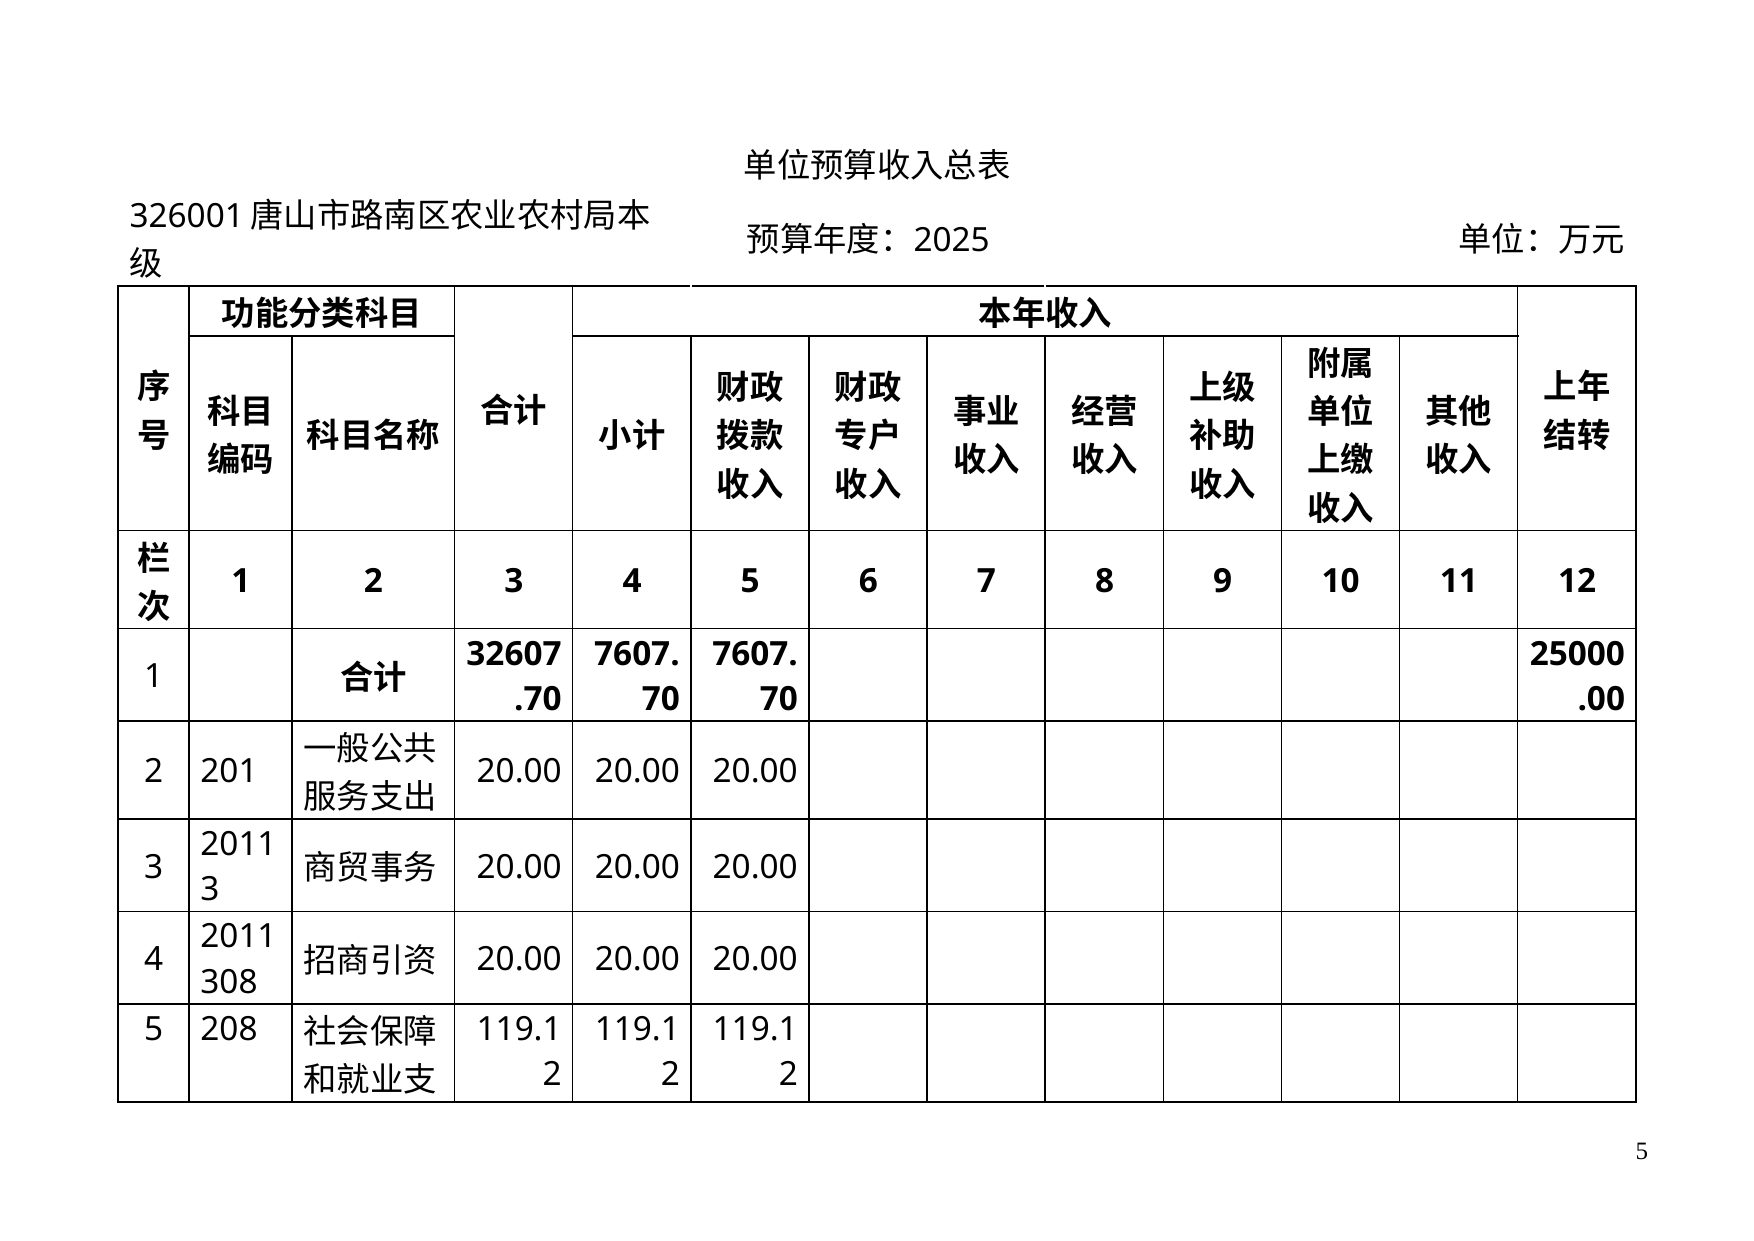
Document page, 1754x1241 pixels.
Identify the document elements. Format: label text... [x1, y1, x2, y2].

table_cell 20.00 [573, 820, 690, 911]
table_cell 201 [190, 722, 291, 818]
table_cell 事业收入 [928, 337, 1044, 530]
table_cell [1400, 820, 1517, 911]
table_cell 3 [455, 531, 572, 628]
table_cell 社会保障和就业支出 [293, 1005, 454, 1101]
table_cell 7607.70 [692, 629, 808, 720]
table_cell [1164, 722, 1281, 818]
table_cell 本年收入 [573, 287, 1517, 335]
table_cell 208 [190, 1005, 291, 1101]
table_cell [810, 722, 926, 818]
table_cell 119.12 [573, 1005, 690, 1101]
table_cell 招商引资 [293, 912, 454, 1003]
table_cell 4 [573, 531, 690, 628]
table_cell 其他收入 [1400, 337, 1517, 530]
table_cell 119.12 [455, 1005, 572, 1101]
table_cell [190, 629, 291, 720]
table_cell [810, 820, 926, 911]
table_cell [1046, 629, 1163, 720]
table_cell [1046, 1005, 1163, 1101]
table_cell [1046, 820, 1163, 911]
table_cell [928, 722, 1044, 818]
table_cell 2 [293, 531, 454, 628]
table_cell 119.12 [692, 1005, 808, 1101]
table_cell [1400, 629, 1517, 720]
table_cell [928, 1005, 1044, 1101]
table_cell 7607.70 [573, 629, 690, 720]
table_cell 20.00 [692, 912, 808, 1003]
table_cell 财政拨款 收入 [692, 337, 808, 530]
table_cell 6 [810, 531, 926, 628]
table_cell [1282, 722, 1399, 818]
table_cell 8 [1046, 531, 1163, 628]
table_cell 5 [119, 1005, 188, 1101]
table_cell 小计 [573, 337, 690, 530]
table_cell [928, 629, 1044, 720]
table_cell 经营收入 [1046, 337, 1163, 530]
table_cell [1282, 820, 1399, 911]
table_cell [1282, 629, 1399, 720]
table_cell [1400, 1005, 1517, 1101]
table_cell 12 [1518, 531, 1635, 628]
table_cell 4 [119, 912, 188, 1003]
table_cell 7 [928, 531, 1044, 628]
table_cell 上级补助收入 [1164, 337, 1281, 530]
table_cell [1282, 912, 1399, 1003]
table_cell [1518, 912, 1635, 1003]
table_cell 10 [1282, 531, 1399, 628]
table_cell 32607.70 [455, 629, 572, 720]
table_cell 3 [119, 820, 188, 911]
table_cell [1518, 820, 1635, 911]
table_cell 2 [119, 722, 188, 818]
table_cell [810, 629, 926, 720]
table_cell 栏次 [119, 531, 188, 628]
table_cell [1518, 1005, 1635, 1101]
table_cell [810, 912, 926, 1003]
table_cell 功能分类科目 [190, 287, 454, 335]
table_cell 20.00 [455, 820, 572, 911]
table_cell [1400, 912, 1517, 1003]
table_cell 科目名称 [293, 337, 454, 530]
table_cell 合计 [455, 287, 572, 530]
table_cell 附属单位上缴收入 [1282, 337, 1399, 530]
table_cell 20.00 [573, 722, 690, 818]
table_cell 商贸事务 [293, 820, 454, 911]
table_cell 20.00 [692, 722, 808, 818]
table_cell 11 [1400, 531, 1517, 628]
table_cell 25000.00 [1518, 629, 1635, 720]
table_cell [1046, 722, 1163, 818]
table_cell [1046, 912, 1163, 1003]
table_cell [1164, 629, 1281, 720]
table_cell 一般公共服务支出 [293, 722, 454, 818]
table_cell 上年结转 [1518, 287, 1635, 530]
table_cell [1518, 722, 1635, 818]
table_cell [1164, 820, 1281, 911]
table_cell [1164, 1005, 1281, 1101]
table_cell [928, 820, 1044, 911]
table_cell [928, 912, 1044, 1003]
table_cell 20113 [190, 820, 291, 911]
table_cell 20.00 [692, 820, 808, 911]
table_cell 1 [119, 629, 188, 720]
table_cell 20.00 [455, 722, 572, 818]
table_cell 财政专户 收入 [810, 337, 926, 530]
table_cell 9 [1164, 531, 1281, 628]
table_header 预算年度：2025 [692, 189, 1044, 285]
table_cell 序号 [119, 287, 188, 530]
table_cell 5 [692, 531, 808, 628]
table_cell 2011308 [190, 912, 291, 1003]
table_cell 20.00 [455, 912, 572, 1003]
table_cell [1400, 722, 1517, 818]
table_header 326001唐山市路南区农业农村局本级 [119, 189, 690, 285]
table_cell [1164, 912, 1281, 1003]
table_cell 科目 编码 [190, 337, 291, 530]
table_cell 20.00 [573, 912, 690, 1003]
table_cell 1 [190, 531, 291, 628]
table_header 单位：万元 [1046, 189, 1635, 285]
table_cell 合计 [293, 629, 454, 720]
text 单位预算收入总表 [106, 142, 1648, 187]
table_cell [810, 1005, 926, 1101]
table_cell [1282, 1005, 1399, 1101]
